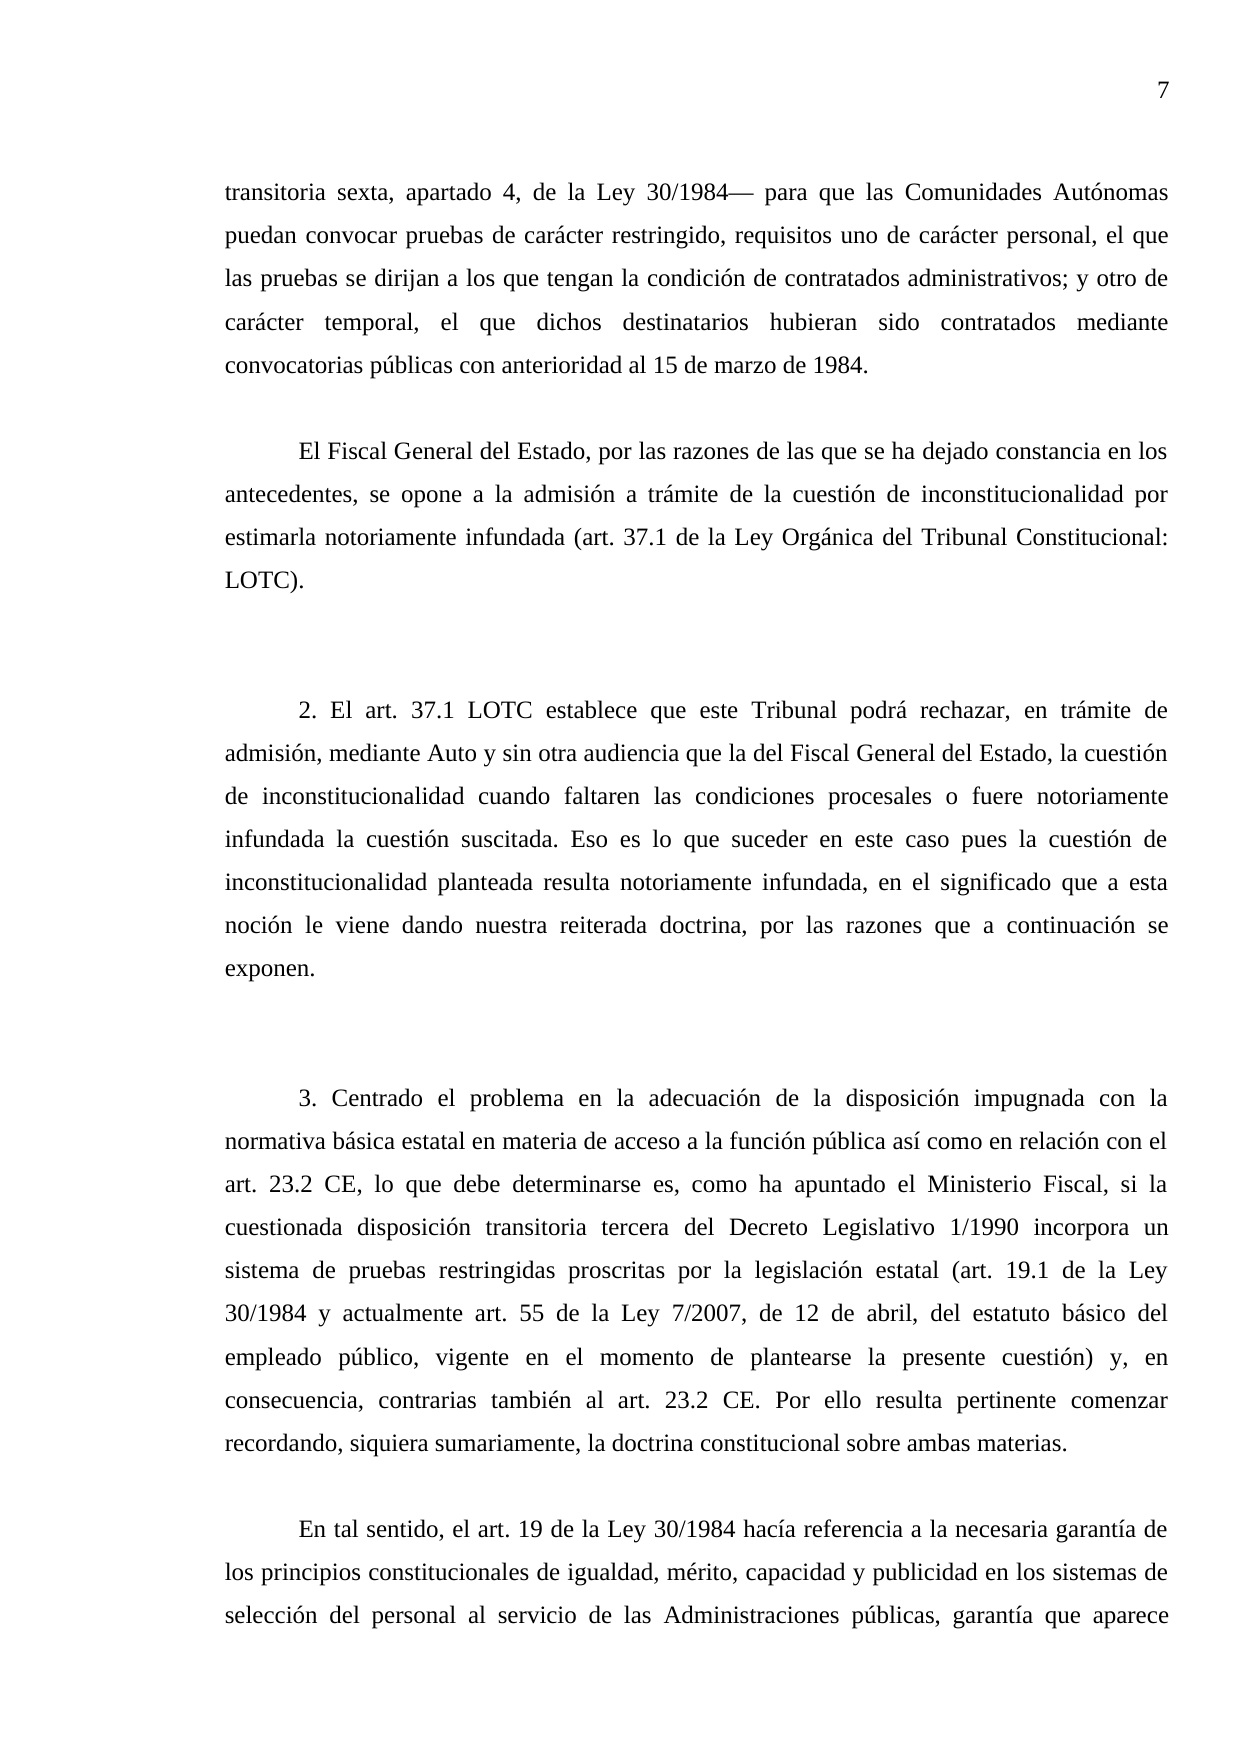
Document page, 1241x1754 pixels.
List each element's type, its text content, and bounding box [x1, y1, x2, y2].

text 3. Centrado el problema en la adecuación de la disposición impugnada con la normativa básica estatal en materia de acceso a la función pública así como en relación con el art. 23.2 CE, lo que debe determinarse es, como ha apuntado el Ministerio Fiscal, si la cuestionada disposición transitoria tercera del Decreto Legislativo 1/1990 incorpora un sistema de pruebas restringidas proscritas por la legislación estatal (art. 19.1 de la Ley 30/1984 y actualmente art. 55 de la Ley 7/2007, de 12 de abril, del estatuto básico del empleado público, vigente en el momento de plantearse la presente cuestión) y, en consecuencia, contrarias también al art. 23.2 CE. Por ello resulta pertinente comenzar recordando, siquiera sumariamente, la doctrina constitucional sobre ambas materias. [224, 1083, 1169, 1457]
text El Fiscal General del Estado, por las razones de las que se ha dejado constancia en los antecedentes, se opone a la admisión a trámite de la cuestión de inconstitucionalidad por estimarla notoriamente infundada (art. 37.1 de la Ley Orgánica del Tribunal Constitucional: LOTC). [224, 436, 1169, 594]
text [224, 1514, 1169, 1629]
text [224, 177, 1169, 378]
text 2. El art. 37.1 LOTC establece que este Tribunal podrá rechazar, en trámite de admisión, mediante Auto y sin otra audiencia que la del Fiscal General del Estado, la cuestión de inconstitucionalidad cuando faltaren las condiciones procesales o fuere notoriamente infundada la cuestión suscitada. Eso es lo que suceder en este caso pues la cuestión de inconstitucionalidad planteada resulta notoriamente infundada, en el significado que a esta noción le viene dando nuestra reiterada doctrina, por las razones que a continuación se exponen. [224, 695, 1169, 982]
